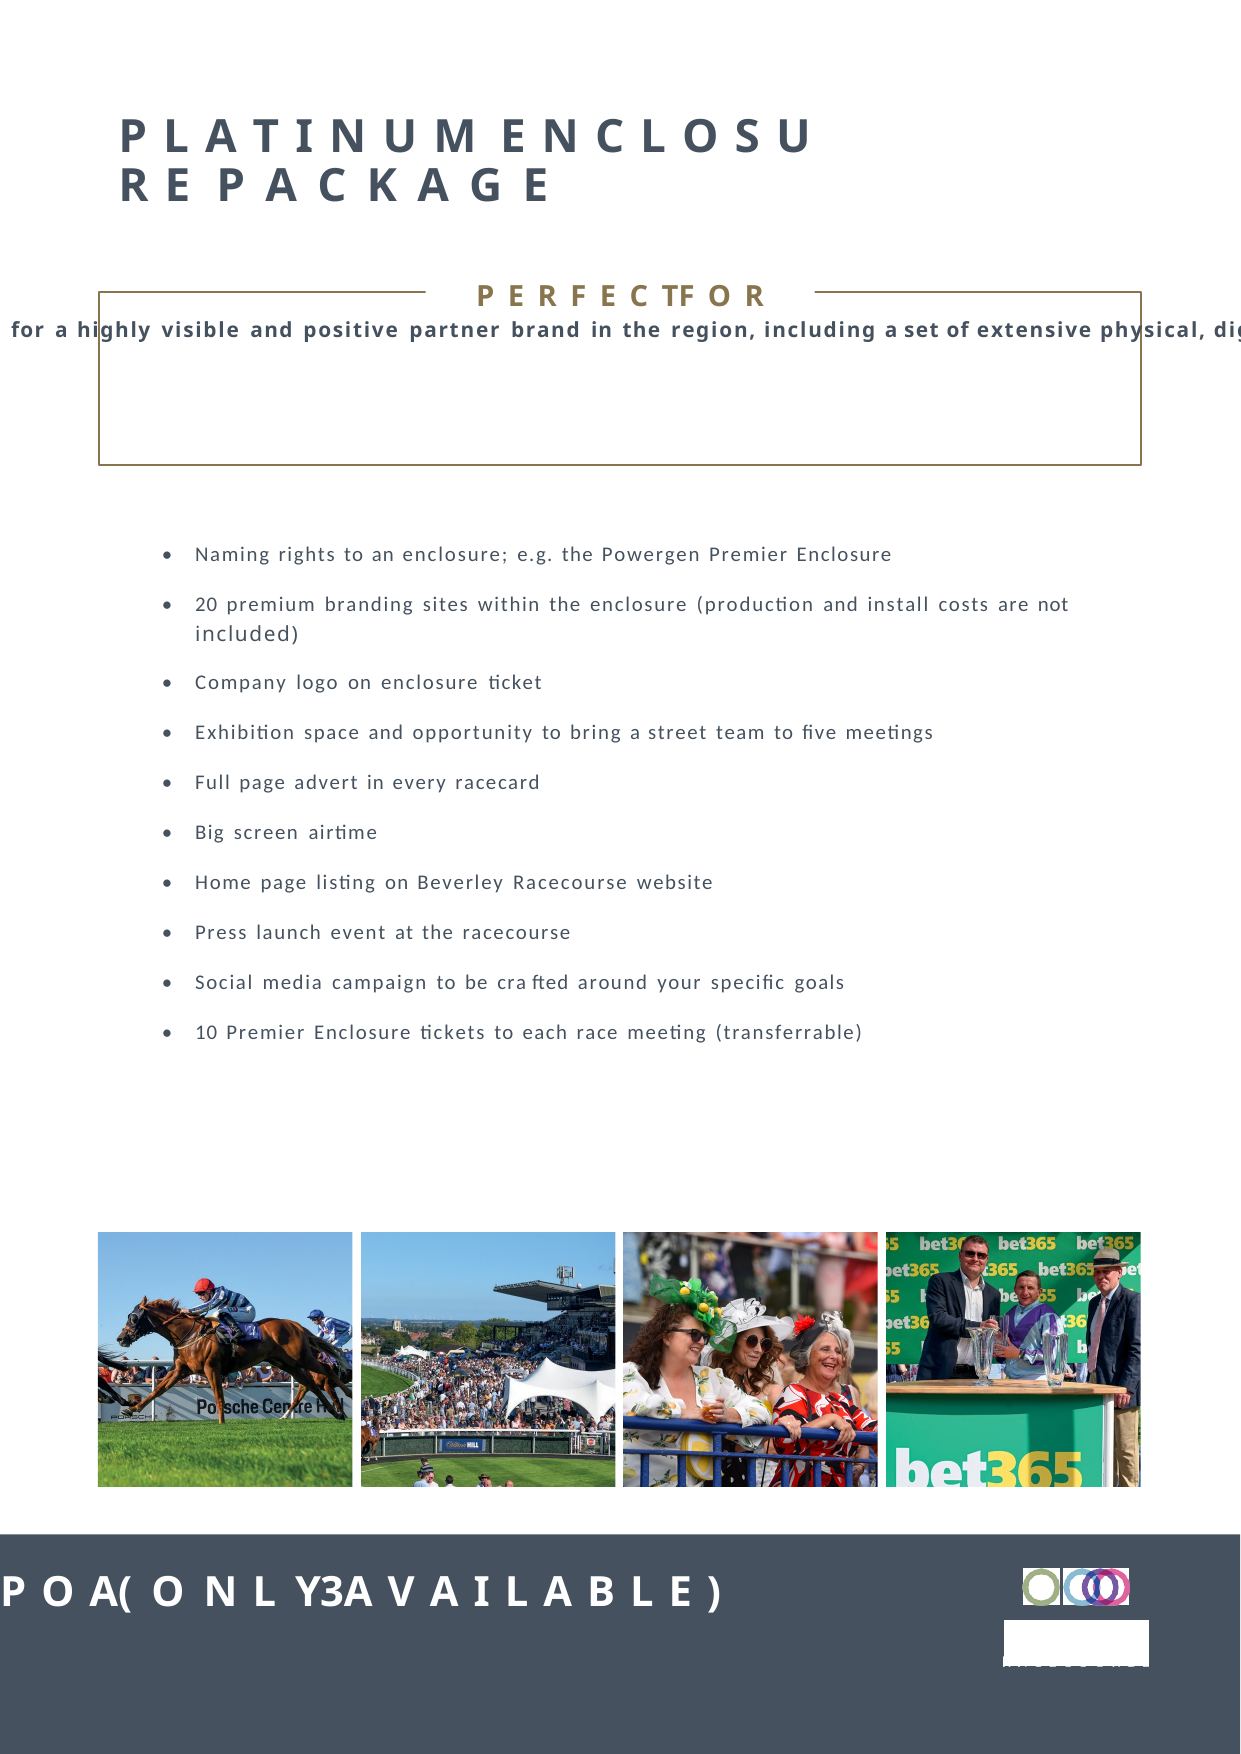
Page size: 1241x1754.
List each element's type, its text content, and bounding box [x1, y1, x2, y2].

list Social media campaign to be cra fted around your specific goals [162, 969, 1240, 994]
list 10 Premier Enclosure tickets to each race meeting (transferrable) [162, 1019, 1240, 1044]
list Naming rights to an enclosure; e.g. the Powergen Premier Enclosure [162, 541, 1240, 566]
picture [1063, 1568, 1130, 1606]
picture [1003, 1620, 1149, 1667]
list 20 premium branding sites within the enclosure (production and install costs are not [162, 591, 1240, 616]
list Big screen airtime [162, 819, 1240, 844]
picture [1022, 1568, 1060, 1606]
picture [623, 1232, 878, 1487]
picture [886, 1232, 1141, 1487]
list Home page listing on Beverley Racecourse website [162, 869, 1240, 894]
picture [97, 1232, 353, 1487]
list Press launch event at the racecourse [162, 919, 1240, 944]
subtitle P L A T I N U M E N C L O S U R E P A C K A G E [118, 111, 856, 215]
list Full page advert in every racecard [162, 769, 1240, 794]
list Exhibition space and opportunity to bring a street team to five meetings [162, 719, 1240, 744]
list Company logo on enclosure ticket [162, 669, 1240, 694]
picture [361, 1232, 616, 1487]
text included) [195, 619, 1240, 647]
